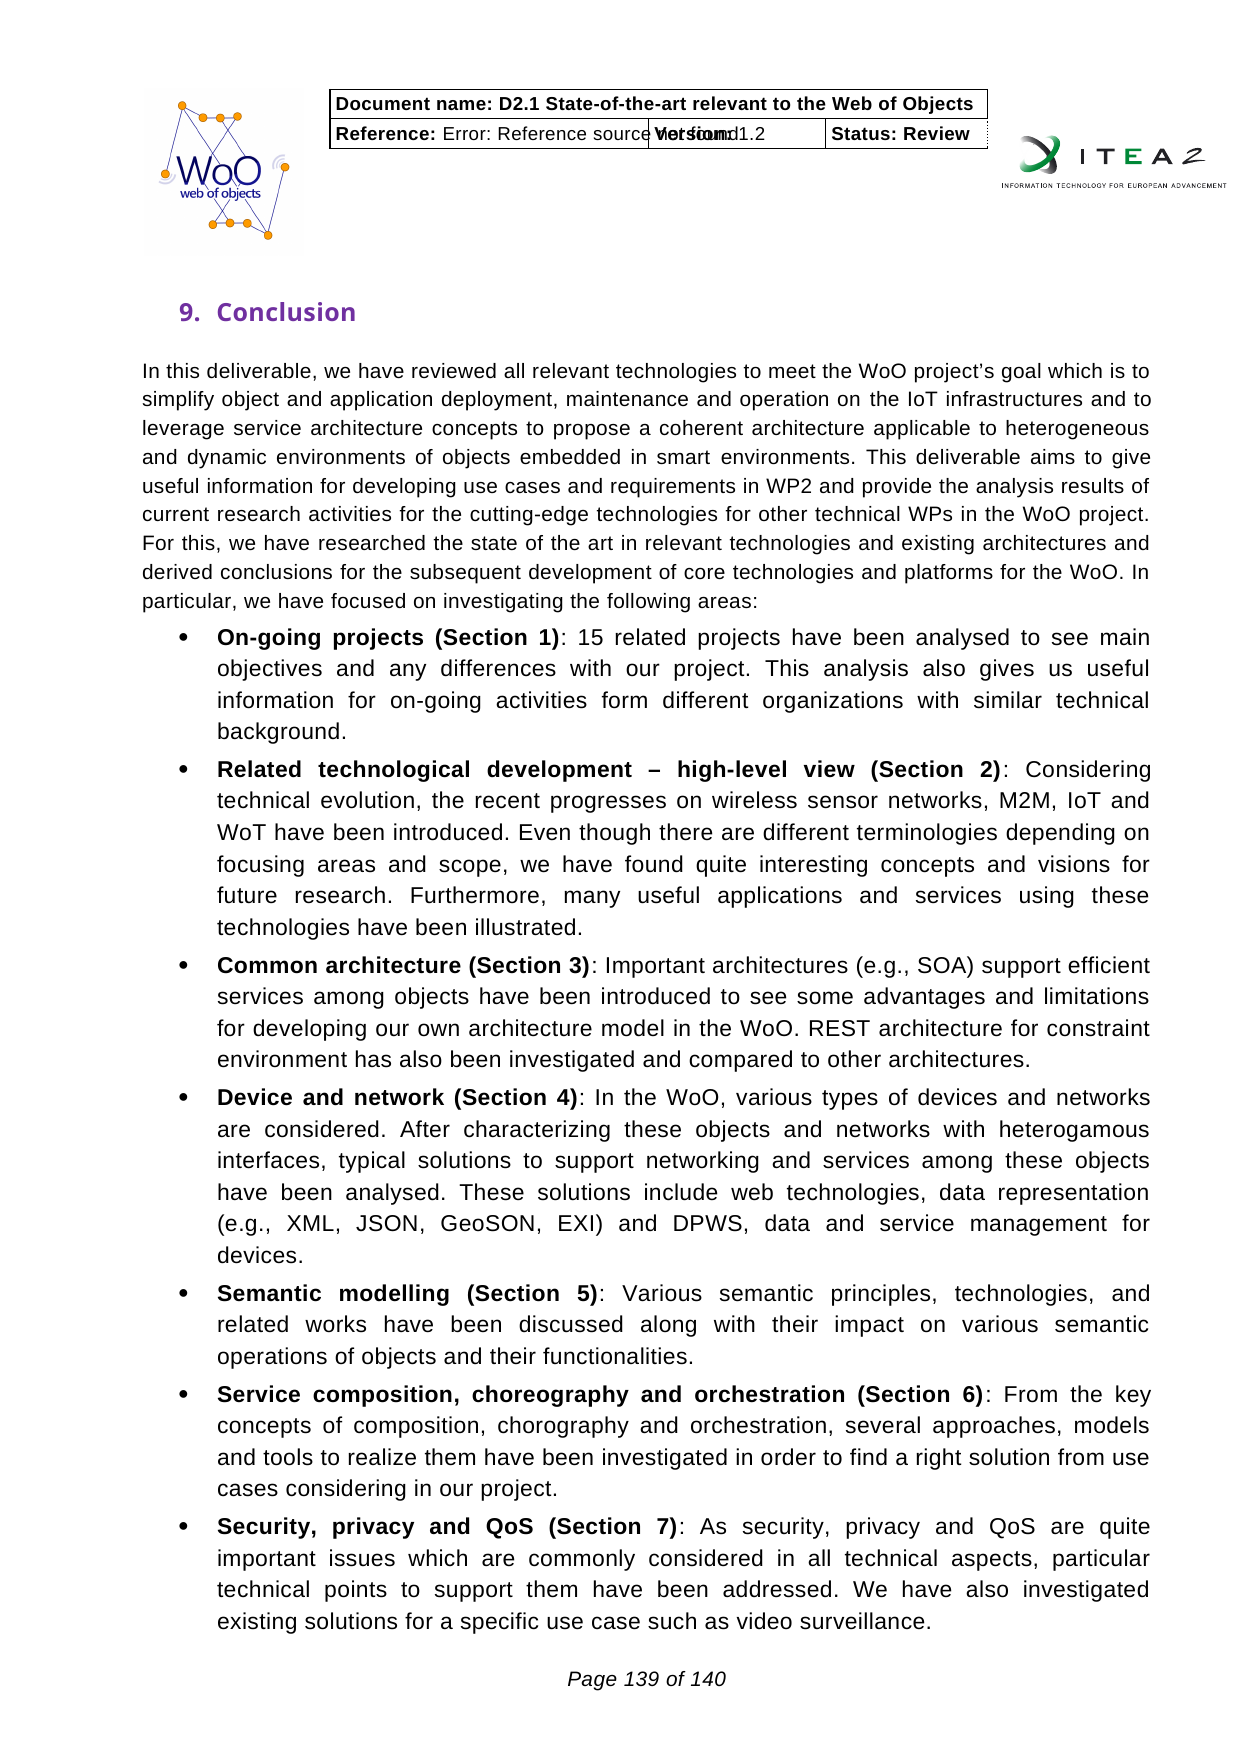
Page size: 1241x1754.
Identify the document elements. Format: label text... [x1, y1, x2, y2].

picture [144, 88, 305, 256]
list Semantic modelling (Section 5): Various semantic principles, technologies, and related works have been discussed along with their impact on various semantic operations of objects and their functionalities. [179, 1280, 1152, 1369]
list Security, privacy and QoS (Section 7): As security, privacy and QoS are quite important issues which are commonly considered in all technical aspects, particular technical points to support them have been addressed. We have also investigated existing solutions for a specific use case such as video surveillance. [179, 1513, 1152, 1634]
list Device and network (Section 4): In the WoO, various types of devices and networks are considered. After characterizing these objects and networks with heterogamous interfaces, typical solutions to support networking and services among these objects have been analysed. These solutions include web technologies, data representation (e.g., XML, JSON, GeoSON, EXI) and DPWS, data and service management for devices. [179, 1084, 1152, 1268]
list On-going projects (Section 1): 15 related projects have been analysed to see main objectives and any differences with our project. This analysis also gives us useful information for on-going activities form different organizations with similar technical background. [179, 623, 1152, 744]
list Related technological development – high-level view (Section 2): Considering technical evolution, the recent progresses on wireless sensor networks, M2M, IoT and WoT have been introduced. Even though there are different terminologies depending on focusing areas and scope, we have found quite interesting concepts and visions for future research. Furthermore, many useful applications and services using these technologies have been illustrated. [179, 756, 1152, 940]
subtitle Conclusion [179, 294, 1152, 328]
list Common architecture (Section 3): Important architectures (e.g., SOA) support efficient services among objects have been introduced to see some advantages and limitations for developing our own architecture model in the WoO. REST architecture for constraint environment has also been investigated and compared to other architectures. [179, 952, 1152, 1073]
text In this deliverable, we have reviewed all relevant technologies to meet the WoO project’s goal which is to simplify object and application deployment, maintenance and operation on the IoT infrastructures and to leverage service architecture concepts to propose a coherent architecture applicable to heterogeneous and dynamic environments of objects embedded in smart environments. This deliverable aims to give useful information for developing use cases and requirements in WP2 and provide the analysis results of current research activities for the cutting-edge technologies for other technical WPs in the WoO project. For this, we have researched the state of the art in relevant technologies and existing architectures and derived conclusions for the subsequent development of core technologies and platforms for the WoO. In particular, we have focused on investigating the following areas: [142, 358, 1152, 612]
list Service composition, choreography and orchestration (Section 6): From the key concepts of composition, chorography and orchestration, several approaches, models and tools to realize them have been investigated in order to find a right solution from use cases considering in our project. [179, 1381, 1152, 1502]
